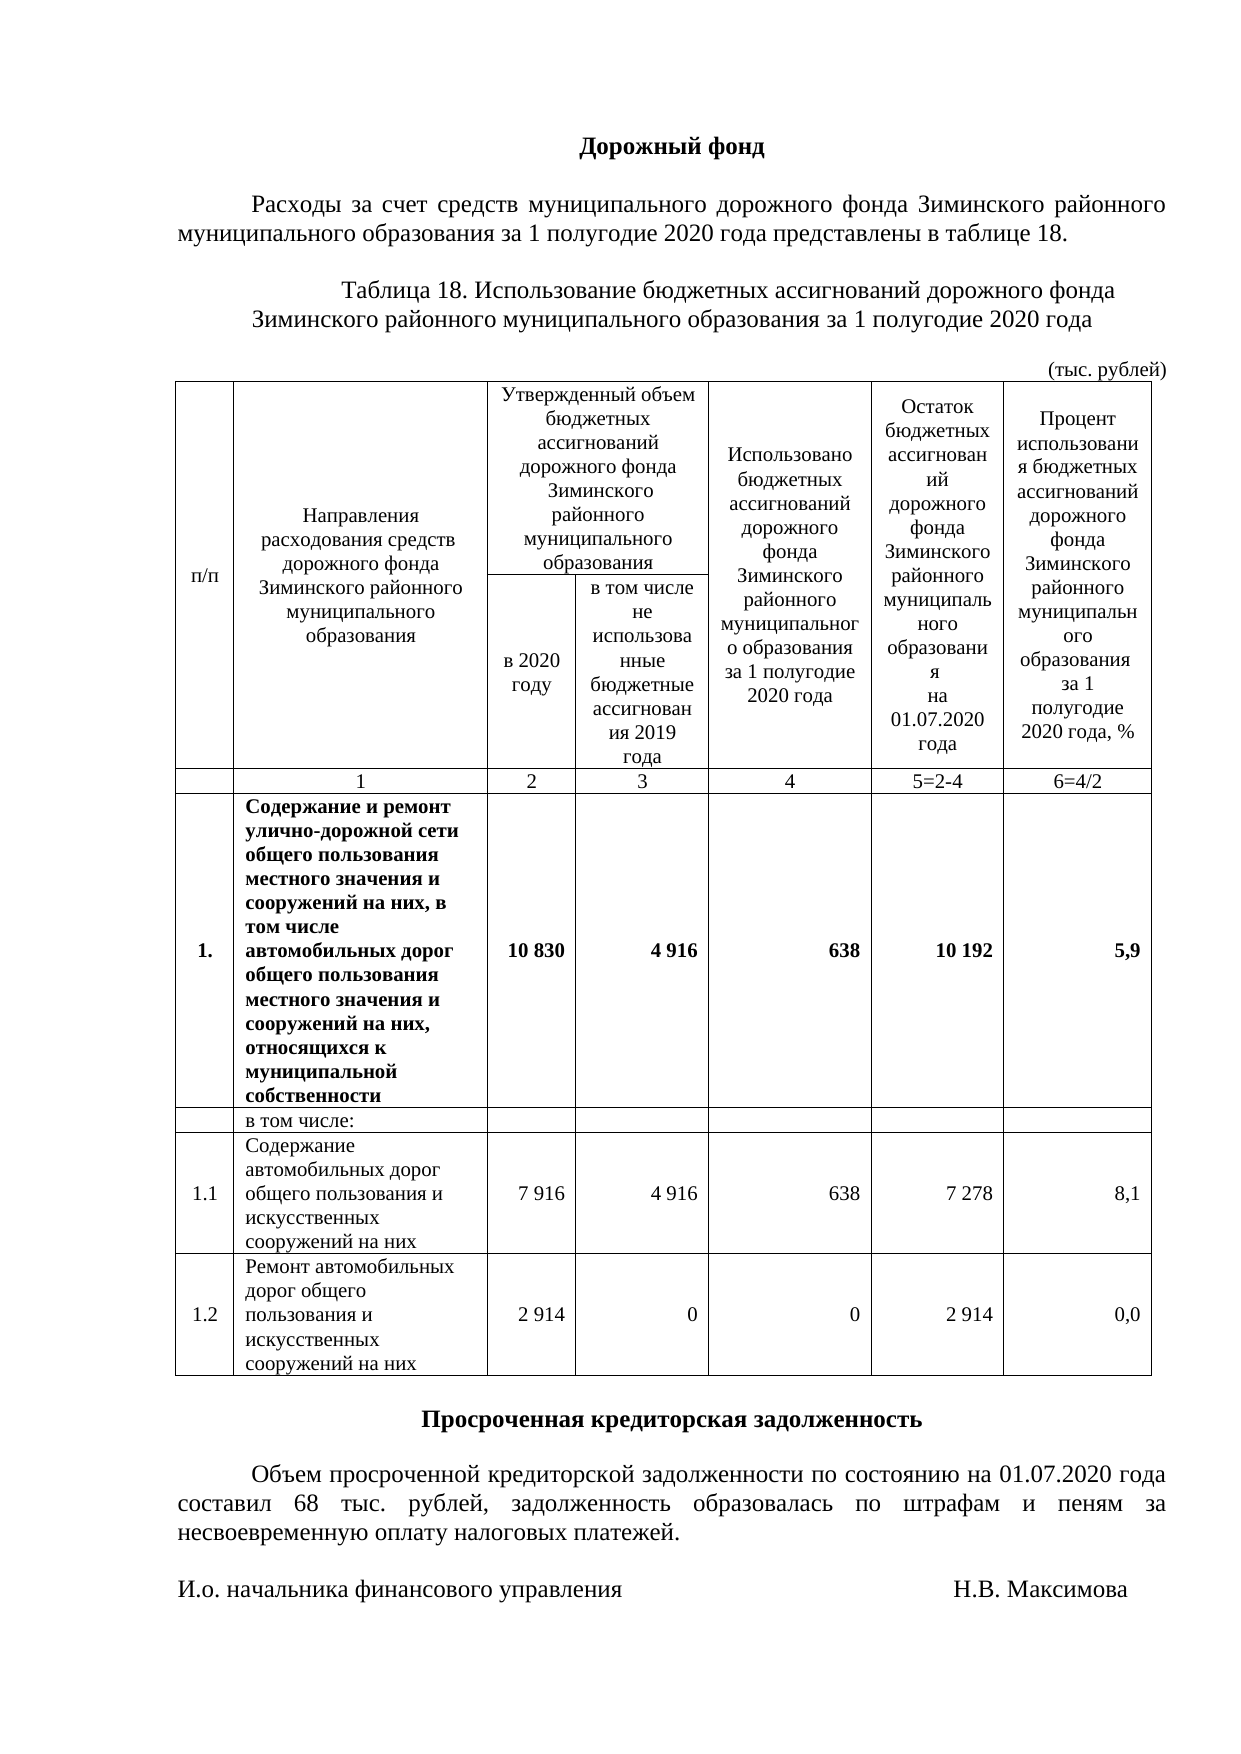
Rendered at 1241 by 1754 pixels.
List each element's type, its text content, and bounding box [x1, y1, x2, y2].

table_cell 1.2 [176, 1254, 233, 1374]
text И.о. начальника финансового управления Н.В. Максимова [177, 1574, 1167, 1603]
table_cell в 2020 году [488, 575, 575, 768]
table_cell 638 [709, 1133, 871, 1253]
table_cell [709, 1108, 871, 1132]
table_cell [872, 1108, 1003, 1132]
table_cell 7 278 [872, 1133, 1003, 1253]
table_header п/п [176, 382, 233, 768]
table_cell 4 916 [576, 1133, 708, 1253]
table_cell 0,0 [1004, 1254, 1151, 1374]
table_cell 10 830 [488, 794, 575, 1107]
table_cell Ремонт автомобильных дорог общего пользования и искусственных сооружений на них [234, 1254, 487, 1374]
table_header Остаток бюджетных ассигнований дорожного фонда Зиминского районного муниципального образования на 01.07.2020 года [872, 382, 1003, 768]
table_cell [176, 1108, 233, 1132]
table_cell [1004, 1108, 1151, 1132]
table_cell Содержание и ремонт улично-дорожной сети общего пользования местного значения и сооружений на них, в том числе автомобильных дорог общего пользования местного значения и сооружений на них, относящихся к муниципальной собственности [234, 794, 487, 1107]
table_cell 6=4/2 [1004, 769, 1151, 793]
table_cell в том числе не использованные бюджетные ассигнования 2019 года [576, 575, 708, 768]
table_cell 2 [488, 769, 575, 793]
table_cell [576, 1108, 708, 1132]
text Таблица 18. Использование бюджетных ассигнований дорожного фонда Зиминского районного муниципального образования за 1 полугодие 2020 года [177, 275, 1167, 333]
table_header Направления расходования средств дорожного фонда Зиминского районного муниципального образования [234, 382, 487, 768]
table_header Процент использования бюджетных ассигнований дорожного фонда Зиминского районного муниципального образования за 1 полугодие 2020 года, % [1004, 382, 1151, 768]
table_cell 1 [234, 769, 487, 793]
table_header Использовано бюджетных ассигнований дорожного фонда Зиминского районного муниципального образования за 1 полугодие 2020 года [709, 382, 871, 768]
table_cell 2 914 [488, 1254, 575, 1374]
table_cell [176, 769, 233, 793]
text (тыс. рублей) [177, 357, 1167, 381]
table_cell 4 916 [576, 794, 708, 1107]
table_cell 1. [176, 794, 233, 1107]
table_cell 4 [709, 769, 871, 793]
table_cell 2 914 [872, 1254, 1003, 1374]
table_cell 5=2-4 [872, 769, 1003, 793]
table_cell 0 [709, 1254, 871, 1374]
table_cell Содержание автомобильных дорог общего пользования и искусственных сооружений на них [234, 1133, 487, 1253]
text Расходы за счет средств муниципального дорожного фонда Зиминского районного муниципального образования за 1 полугодие 2020 года представлены в таблице 18. [177, 189, 1167, 246]
table_cell 3 [576, 769, 708, 793]
table_cell 0 [576, 1254, 708, 1374]
table_cell 1.1 [176, 1133, 233, 1253]
text Дорожный фонд [177, 131, 1167, 160]
table_cell 7 916 [488, 1133, 575, 1253]
table_cell 8,1 [1004, 1133, 1151, 1253]
table_header Утвержденный объем бюджетных ассигнований дорожного фонда Зиминского районного муниципального образования [488, 382, 708, 574]
text Просроченная кредиторская задолженность [177, 1404, 1167, 1433]
table_cell [488, 1108, 575, 1132]
table_cell 638 [709, 794, 871, 1107]
table_cell 10 192 [872, 794, 1003, 1107]
table_cell 5,9 [1004, 794, 1151, 1107]
text Объем просроченной кредиторской задолженности по состоянию на 01.07.2020 года составил 68 тыс. рублей, задолженность образовалась по штрафам и пеням за несвоевременную оплату налоговых платежей. [177, 1459, 1167, 1546]
table_cell в том числе: [234, 1108, 487, 1132]
